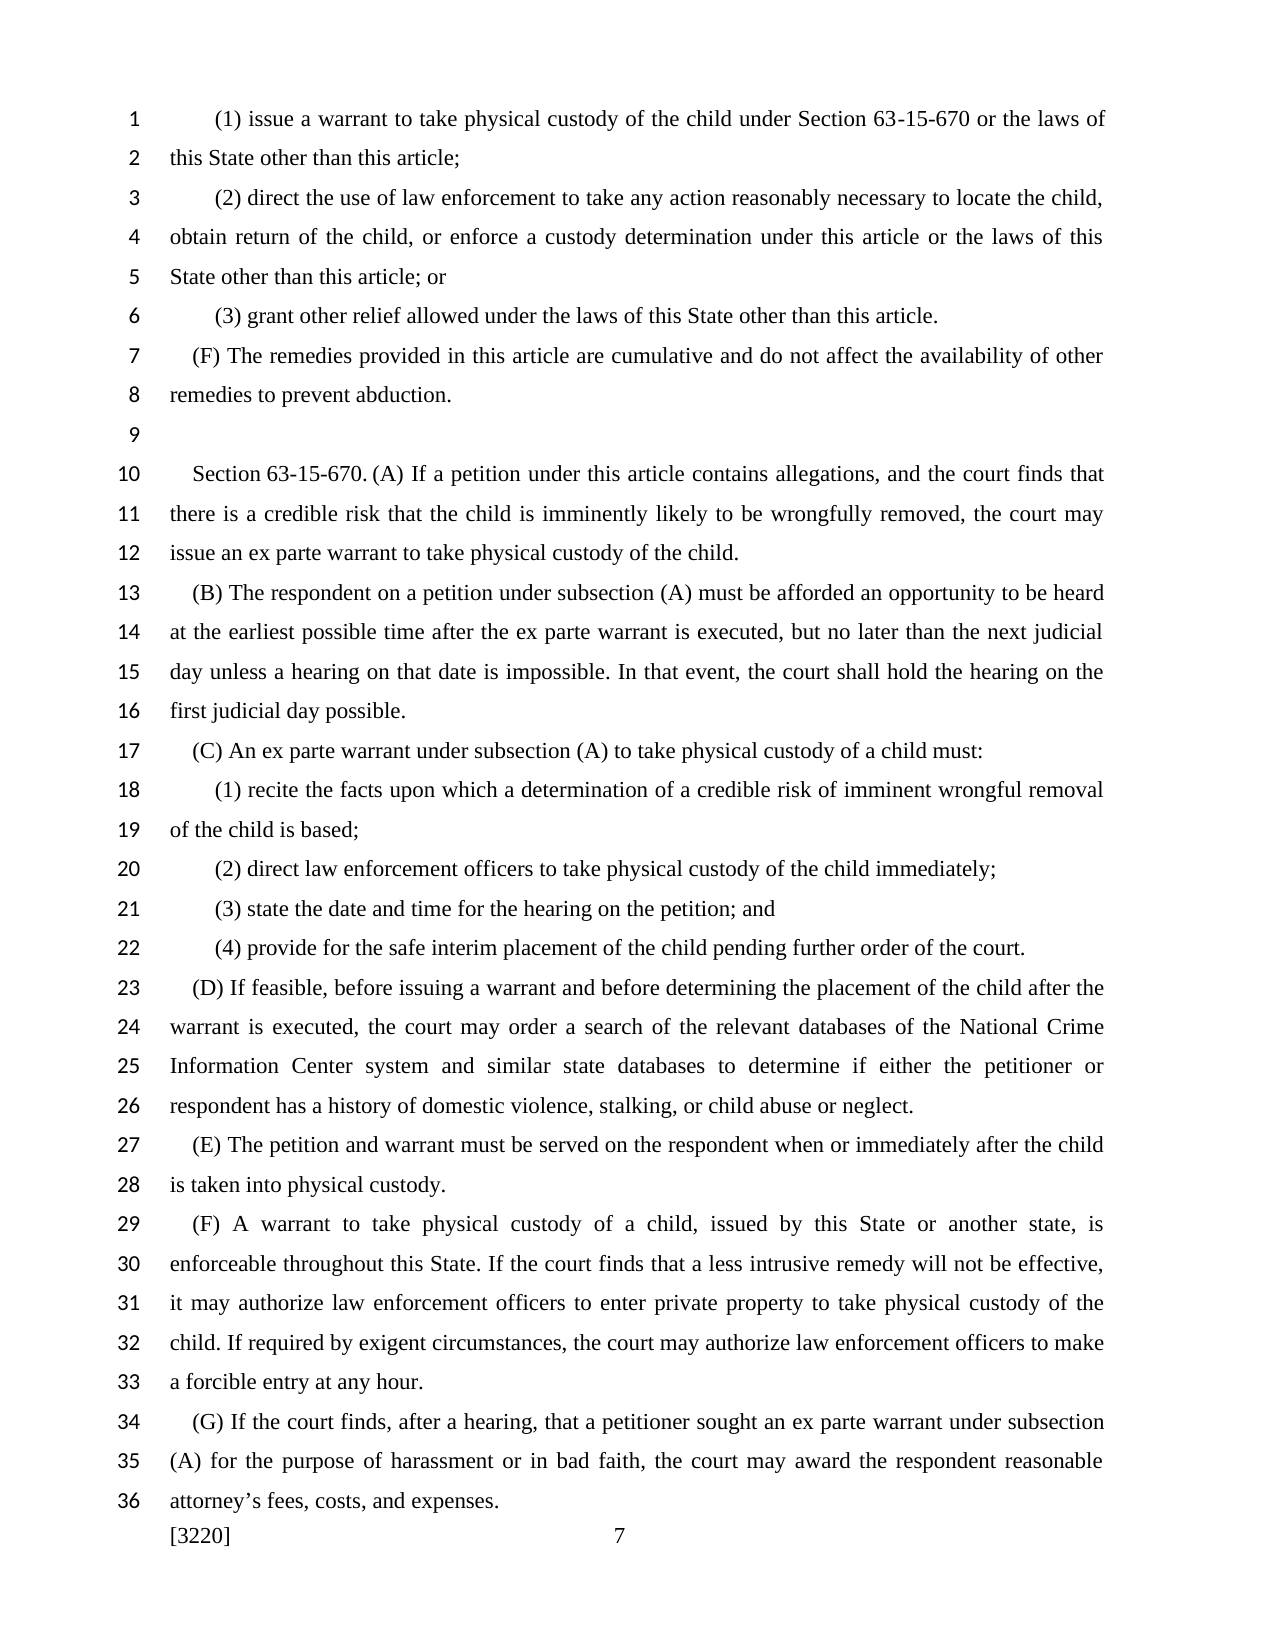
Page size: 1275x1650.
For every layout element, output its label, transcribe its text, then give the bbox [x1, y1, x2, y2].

text (1) issue a warrant to take physical custody of the child under Section 63‑15‑670 or the laws of this State other than this article; [169, 105, 1106, 171]
text (D) If feasible, before issuing a warrant and before determining the placement of the child after the warrant is executed, the court may order a search of the relevant databases of the National Crime Information Center system and similar state databases to determine if either the petitioner or respondent has a history of domestic violence, stalking, or child abuse or neglect. [169, 973, 1106, 1118]
text (F) A warrant to take physical custody of a child, issued by this State or another state, is enforceable throughout this State. If the court finds that a less intrusive remedy will not be effective, it may authorize law enforcement officers to enter private property to take physical custody of the child. If required by exigent circumstances, the court may authorize law enforcement officers to make a forcible entry at any hour. [169, 1210, 1106, 1395]
text Section 63‑15‑670. (A) If a petition under this article contains allegations, and the court finds that there is a credible risk that the child is imminently likely to be wrongfully removed, the court may issue an ex parte warrant to take physical custody of the child. [169, 460, 1106, 566]
text (2) direct the use of law enforcement to take any action reasonably necessary to locate the child, obtain return of the child, or enforce a custody determination under this article or the laws of this State other than this article; or [169, 184, 1106, 289]
text (1) recite the facts upon which a determination of a credible risk of imminent wrongful removal of the child is based; [169, 776, 1106, 842]
text (C) An ex parte warrant under subsection (A) to take physical custody of a child must: [169, 737, 1106, 763]
text (2) direct law enforcement officers to take physical custody of the child immediately; [169, 855, 1106, 881]
text (3) state the date and time for the hearing on the petition; and [169, 894, 1106, 921]
text (F) The remedies provided in this article are cumulative and do not affect the availability of other remedies to prevent abduction. [169, 342, 1106, 408]
text (4) provide for the safe interim placement of the child pending further order of the court. [169, 934, 1106, 960]
text (B) The respondent on a petition under subsection (A) must be afforded an opportunity to be heard at the earliest possible time after the ex parte warrant is executed, but no later than the next judicial day unless a hearing on that date is impossible. In that event, the court shall hold the hearing on the first judicial day possible. [169, 579, 1106, 723]
text (E) The petition and warrant must be served on the respondent when or immediately after the child is taken into physical custody. [169, 1131, 1106, 1197]
text (G) If the court finds, after a hearing, that a petitioner sought an ex parte warrant under subsection (A) for the purpose of harassment or in bad faith, the court may award the respondent reasonable attorney’s fees, costs, and expenses. [169, 1408, 1106, 1513]
text (3) grant other relief allowed under the laws of this State other than this article. [169, 302, 1106, 329]
